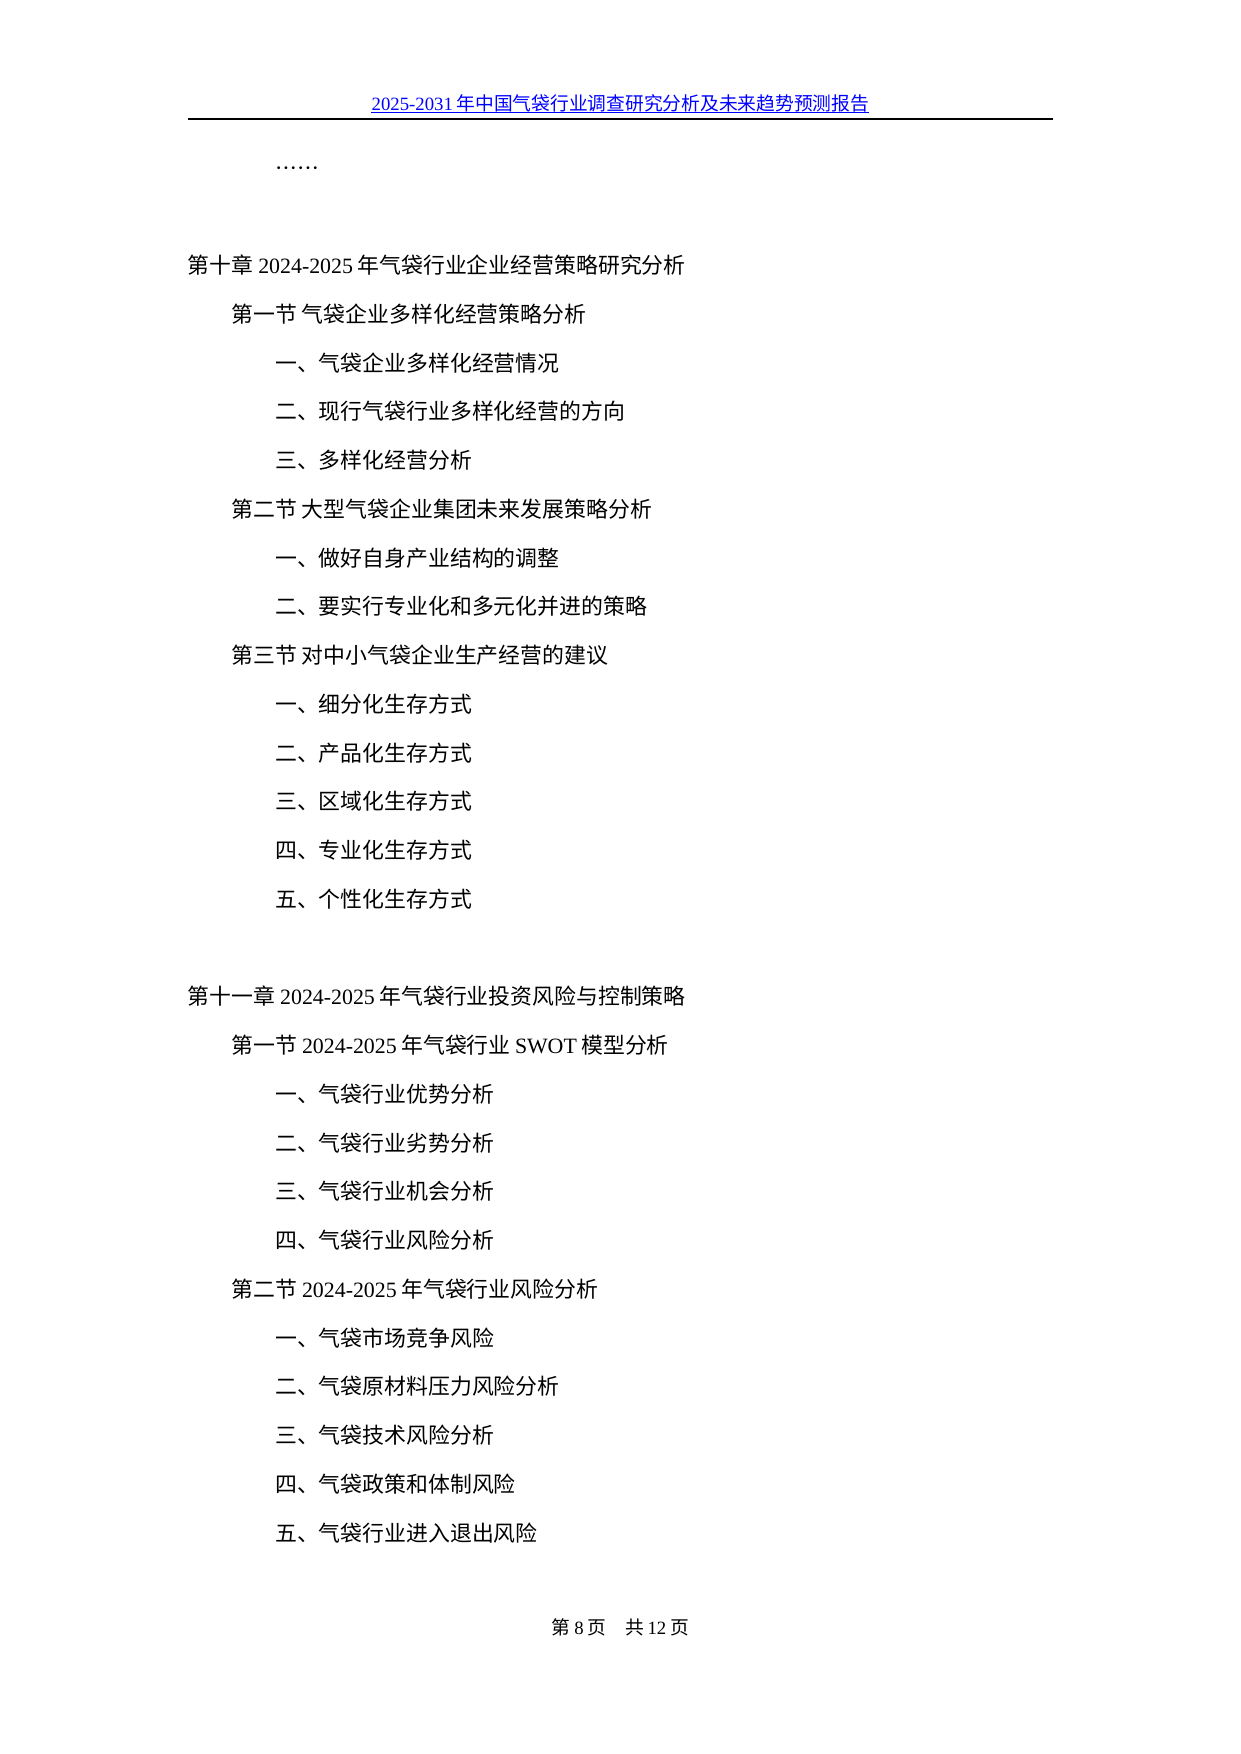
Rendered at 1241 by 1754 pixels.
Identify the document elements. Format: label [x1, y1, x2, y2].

text [187, 150, 1053, 1548]
